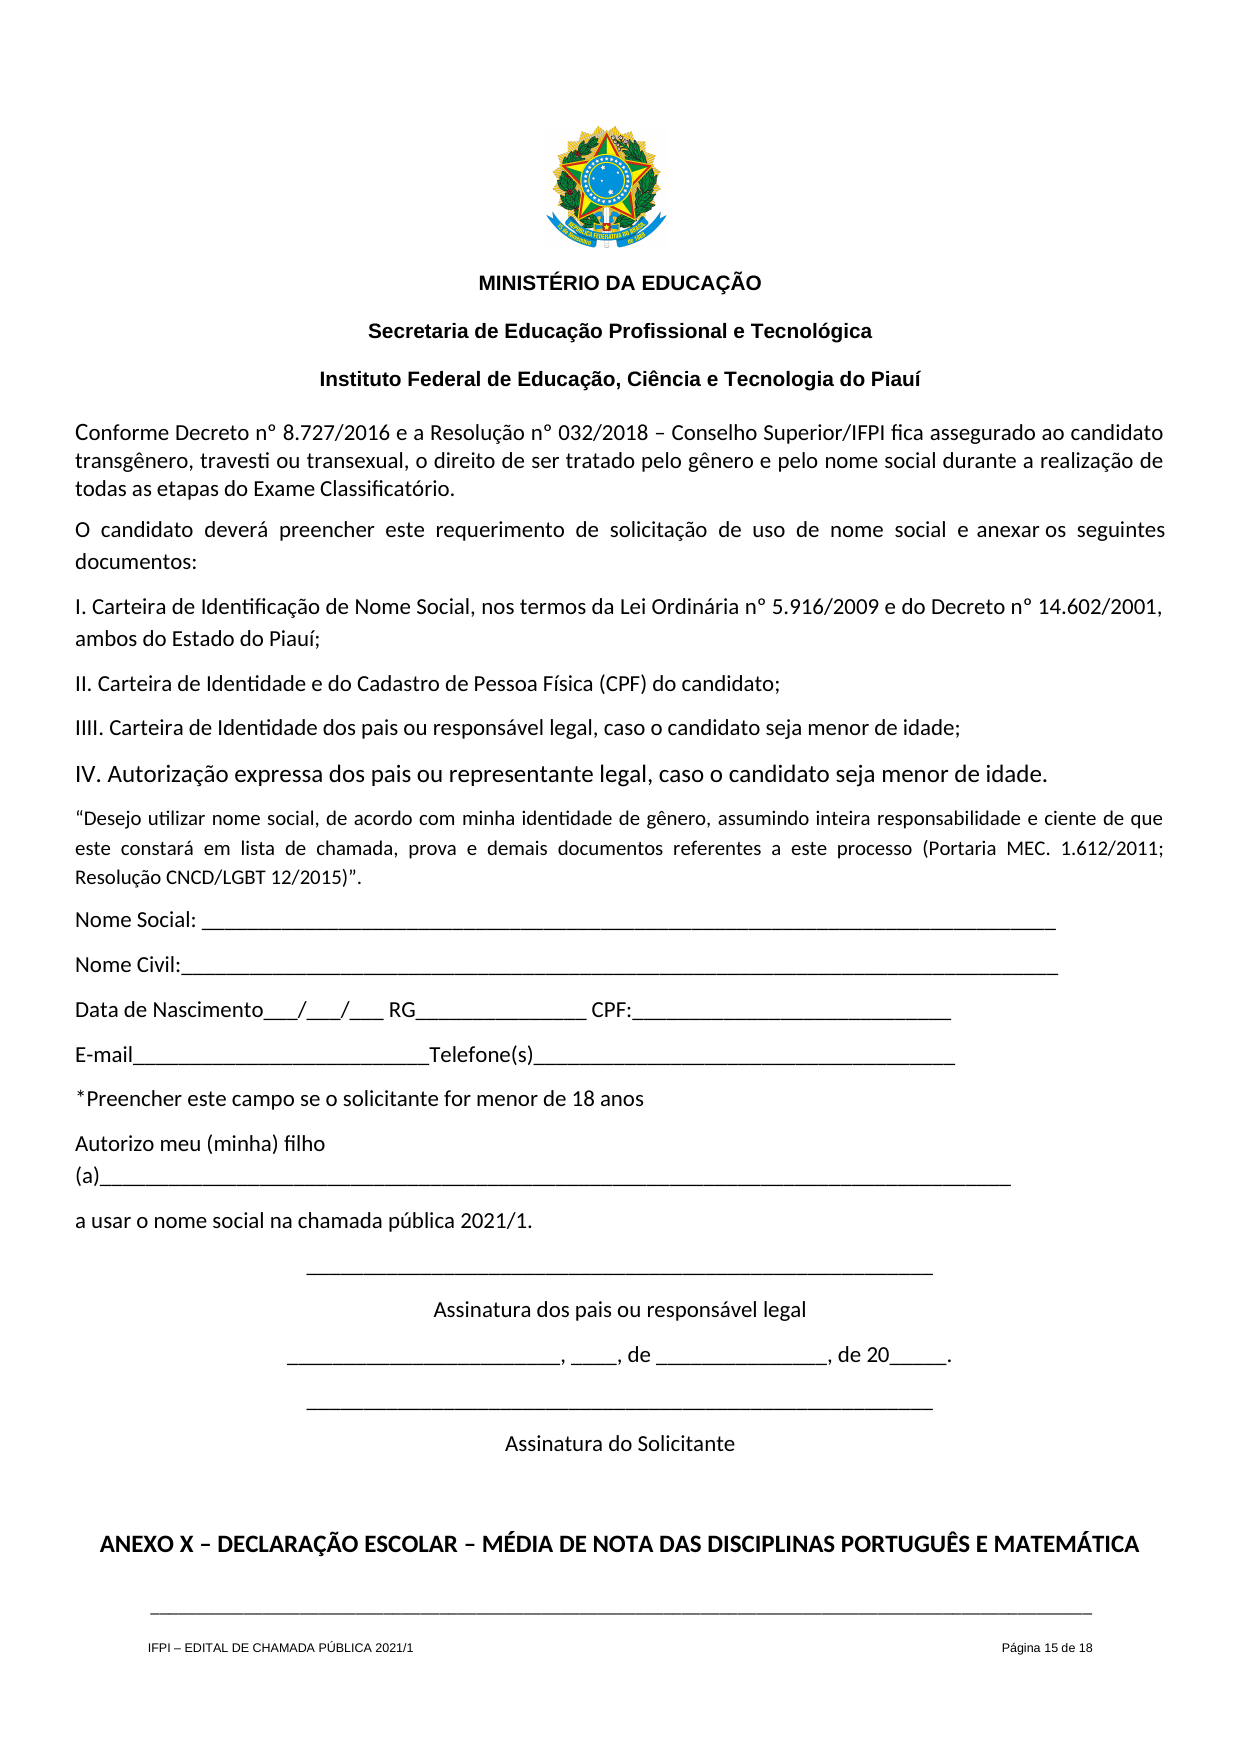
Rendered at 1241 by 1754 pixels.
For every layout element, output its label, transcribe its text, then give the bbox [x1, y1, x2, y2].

text IIII. Carteira de Identidade dos pais ou responsável legal, caso o candidato seja menor de idade; [75, 713, 1165, 741]
picture [569, 234, 590, 244]
text O candidato deverá preencher este requerimento de solicitação de uso de nome social e anexar os seguintes documentos: [75, 515, 1165, 575]
text I. Carteira de Identificação de Nome Social, nos termos da Lei Ordinária nº 5.916/2009 e do Decreto nº 14.602/2001, ambos do Estado do Piauí; [75, 592, 1165, 652]
picture [631, 223, 643, 232]
text II. Carteira de Identidade e do Cadastro de Pessoa Física (CPF) do candidato; [75, 669, 1165, 697]
text _______________________________________________________ [75, 1385, 1165, 1413]
text Assinatura dos pais ou responsável legal [75, 1295, 1165, 1323]
text Autorizo meu (minha) filho (a)________________________________________________________________________________ [75, 1129, 1165, 1189]
picture [567, 223, 583, 233]
text *Preencher este campo se o solicitante for menor de 18 anos [75, 1084, 1165, 1112]
picture [546, 126, 667, 248]
text Nome Civil:_____________________________________________________________________________ [75, 950, 1165, 978]
text “Desejo utilizar nome social, de acordo com minha identidade de gênero, assumindo inteira responsabilidade e ciente de que este constará em lista de chamada, prova e demais documentos referentes a este processo (Portaria MEC. 1.612/2011; Resolução CNCD/LGBT 12/2015)”. [75, 806, 1165, 889]
picture [636, 233, 644, 239]
text Nome Social: ___________________________________________________________________________ [75, 906, 1165, 934]
text E-mail__________________________Telefone(s)_____________________________________ [75, 1040, 1165, 1068]
text _______________________________________________________ [75, 1251, 1165, 1279]
text Assinatura do Solicitante [75, 1429, 1165, 1457]
text ​​​​​​​Conforme Decreto nº 8.727/2016 e a Resolução nº 032/2018 – Conselho Superior/IFPI fica assegurado ao candidato transgênero, travesti ou transexual, o direito de ser tratado pelo gênero e pelo nome social durante a realização de todas as etapas do Exame Classificatório. [75, 416, 1165, 502]
text a usar o nome social na chamada pública 2021/1. [75, 1206, 1165, 1234]
text IV. Autorização expressa dos pais ou representante legal, caso o candidato seja menor de idade. [75, 758, 1165, 789]
text ________________________, ____, de _______________, de 20_____. [75, 1340, 1165, 1368]
text ANEXO X – DECLARAÇÃO ESCOLAR – MÉDIA DE NOTA DAS DISCIPLINAS PORTUGUÊS E MATEMÁTICA [75, 1528, 1165, 1559]
text Data de Nascimento___/___/___ RG_______________ CPF:____________________________ [75, 995, 1165, 1023]
